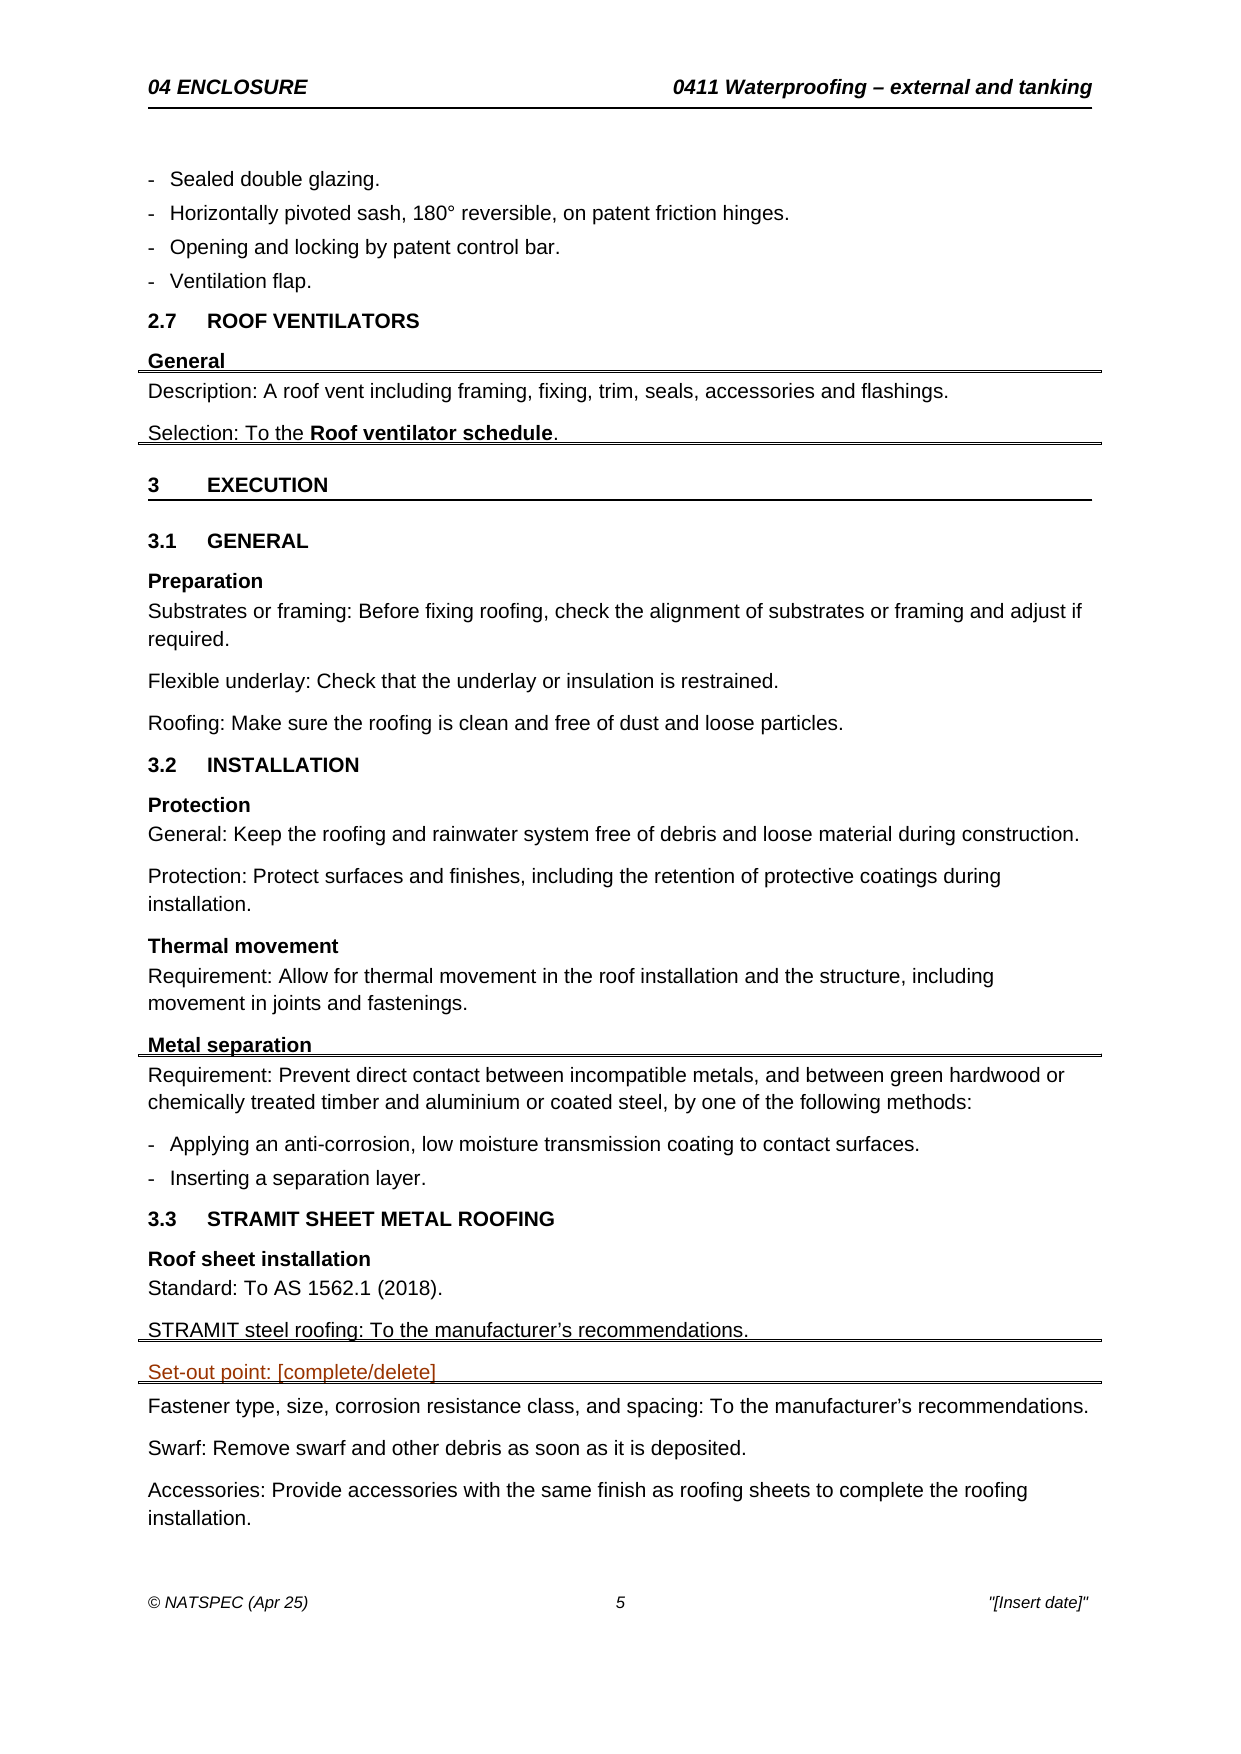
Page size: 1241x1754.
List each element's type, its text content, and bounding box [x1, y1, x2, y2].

text Ventilation flap. [148, 269, 1092, 293]
subtitle EXECUTION [148, 473, 1092, 499]
text Fastener type, size, corrosion resistance class, and spacing: To the manufacturer’s recommendations. [148, 1394, 1092, 1418]
text Swarf: Remove swarf and other debris as soon as it is deposited. [148, 1436, 1092, 1460]
text Requirement: Allow for thermal movement in the roof installation and the structure, including movement in joints and fastenings. [148, 963, 1092, 1015]
text Set-out point: [148, 1360, 1092, 1381]
subtitle Protection [148, 793, 1092, 817]
subtitle Metal separation [148, 1033, 1092, 1054]
subtitle INSTALLATION [148, 753, 1092, 777]
text Roofing: Make sure the roofing is clean and free of dust and loose particles. [148, 711, 1092, 734]
text Inserting a separation layer. [148, 1166, 1092, 1190]
text Horizontally pivoted sash, 180° reversible, on patent friction hinges. [148, 201, 1092, 225]
text Requirement: Prevent direct contact between incompatible metals, and between green hardwood or chemically treated timber and aluminium or coated steel, by one of the following methods: [148, 1063, 1092, 1114]
subtitle Roof sheet installation [148, 1246, 1092, 1270]
text Sealed double glazing. [148, 167, 1092, 191]
text Standard: To AS 1562.1 (2018). [148, 1276, 1092, 1300]
subtitle Thermal movement [148, 934, 1092, 958]
subtitle GENERAL [148, 529, 1092, 553]
text Applying an anti-corrosion, low moisture transmission coating to contact surfaces. [148, 1132, 1092, 1156]
subtitle Preparation [148, 569, 1092, 593]
text STRAMIT steel roofing: To the manufacturer’s recommendations. [148, 1318, 1092, 1339]
text General: Keep the roofing and rainwater system free of debris and loose material during construction. [148, 822, 1092, 846]
text Opening and locking by patent control bar. [148, 235, 1092, 259]
text Accessories: Provide accessories with the same finish as roofing sheets to complete the roofing installation. [148, 1478, 1092, 1529]
subtitle General [148, 349, 1092, 370]
text Selection: To the Roof ventilator schedule. [148, 421, 1092, 442]
text Protection: Protect surfaces and finishes, including the retention of protective coatings during installation. [148, 864, 1092, 916]
subtitle STRAMIT SHEET METAL ROOFING [148, 1206, 1092, 1230]
subtitle ROOF VENTILATORS [148, 309, 1092, 333]
text Substrates or framing: Before fixing roofing, check the alignment of substrates or framing and adjust if required. [148, 599, 1092, 650]
text Flexible underlay: Check that the underlay or insulation is restrained. [148, 668, 1092, 692]
text Description: A roof vent including framing, fixing, trim, seals, accessories and flashings. [148, 379, 1092, 403]
